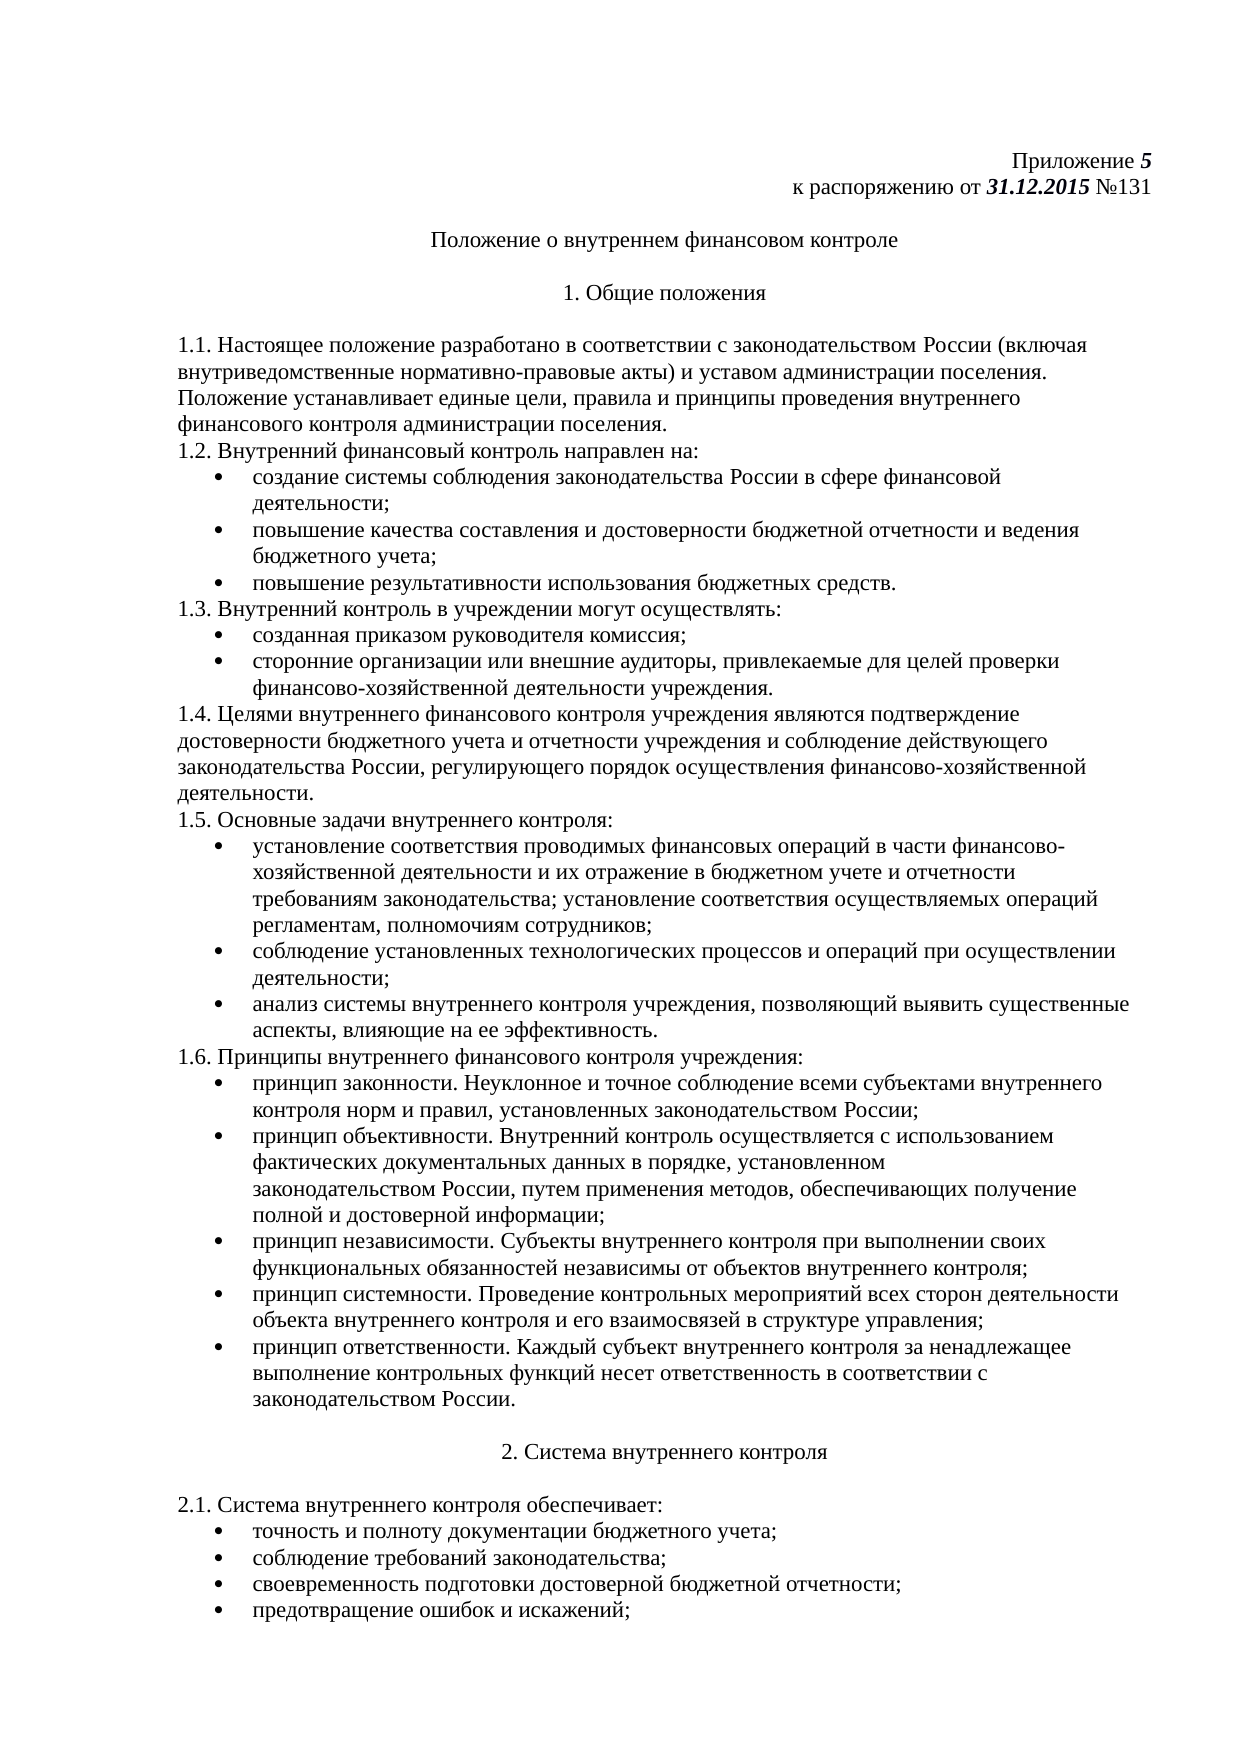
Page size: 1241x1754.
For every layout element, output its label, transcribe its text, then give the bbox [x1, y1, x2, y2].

text 1.6. Принципы внутреннего финансового контроля учреждения: [177, 1043, 1152, 1069]
list сторонние организации или внешние аудиторы, привлекаемые для целей проверки финансово-хозяйственной деятельности учреждения. [215, 648, 1152, 700]
text 2. Система внутреннего контроля [177, 1438, 1152, 1464]
text 1.2. Внутренний финансовый контроль направлен на: [177, 437, 1152, 463]
list принцип независимости. Субъекты внутреннего контроля при выполнении своих функциональных обязанностей независимы от объектов внутреннего контроля; [215, 1227, 1152, 1280]
list точность и полноту документации бюджетного учета; [215, 1517, 1152, 1544]
text 1. Общие положения [177, 279, 1152, 305]
text 1.4. Целями внутреннего финансового контроля учреждения являются подтверждение достоверности бюджетного учета и отчетности учреждения и соблюдение действующего законодательства России, регулирующего порядок осуществления финансово-хозяйственной деятельности. [177, 700, 1152, 806]
list принцип объективности. Внутренний контроль осуществляется с использованием фактических документальных данных в порядке, установленном законодательством России, путем применения методов, обеспечивающих получение полной и достоверной информации; [215, 1122, 1152, 1227]
list повышение результативности использования бюджетных средств. [215, 568, 1152, 595]
text к распоряжению от 31.12.2015 №131 [177, 173, 1152, 199]
list принцип законности. Неуклонное и точное соблюдение всеми субъектами внутреннего контроля норм и правил, установленных законодательством России; [215, 1069, 1152, 1122]
list анализ системы внутреннего контроля учреждения, позволяющий выявить существенные аспекты, влияющие на ее эффективность. [215, 990, 1152, 1043]
text Положение о внутреннем финансовом контроле [177, 226, 1152, 252]
list принцип ответственности. Каждый субъект внутреннего контроля за ненадлежащее выполнение контрольных функций несет ответственность в соответствии с законодательством России. [215, 1333, 1152, 1412]
list соблюдение установленных технологических процессов и операций при осуществлении деятельности; [215, 937, 1152, 990]
list своевременность подготовки достоверной бюджетной отчетности; [215, 1570, 1152, 1596]
text Приложение 5 [177, 147, 1152, 173]
list принцип системности. Проведение контрольных мероприятий всех сторон деятельности объекта внутреннего контроля и его взаимосвязей в структуре управления; [215, 1280, 1152, 1333]
list созданная приказом руководителя комиссия; [215, 621, 1152, 648]
list повышение качества составления и достоверности бюджетной отчетности и ведения бюджетного учета; [215, 516, 1152, 568]
text 1.5. Основные задачи внутреннего контроля: [177, 806, 1152, 832]
text 1.3. Внутренний контроль в учреждении могут осуществлять: [177, 595, 1152, 621]
text 1.1. Настоящее положение разработано в соответствии с законодательством России (включая внутриведомственные нормативно-правовые акты) и уставом администрации поселения. Положение устанавливает единые цели, правила и принципы проведения внутреннего финансового контроля администрации поселения. [177, 331, 1152, 437]
list установление соответствия проводимых финансовых операций в части финансово- хозяйственной деятельности и их отражение в бюджетном учете и отчетности требованиям законодательства; установление соответствия осуществляемых операций регламентам, полномочиям сотрудников; [215, 832, 1152, 937]
list соблюдение требований законодательства; [215, 1544, 1152, 1570]
list создание системы соблюдения законодательства России в сфере финансовой деятельности; [215, 463, 1152, 516]
list предотвращение ошибок и искажений; [215, 1596, 1152, 1623]
text 2.1. Система внутреннего контроля обеспечивает: [177, 1491, 1152, 1517]
